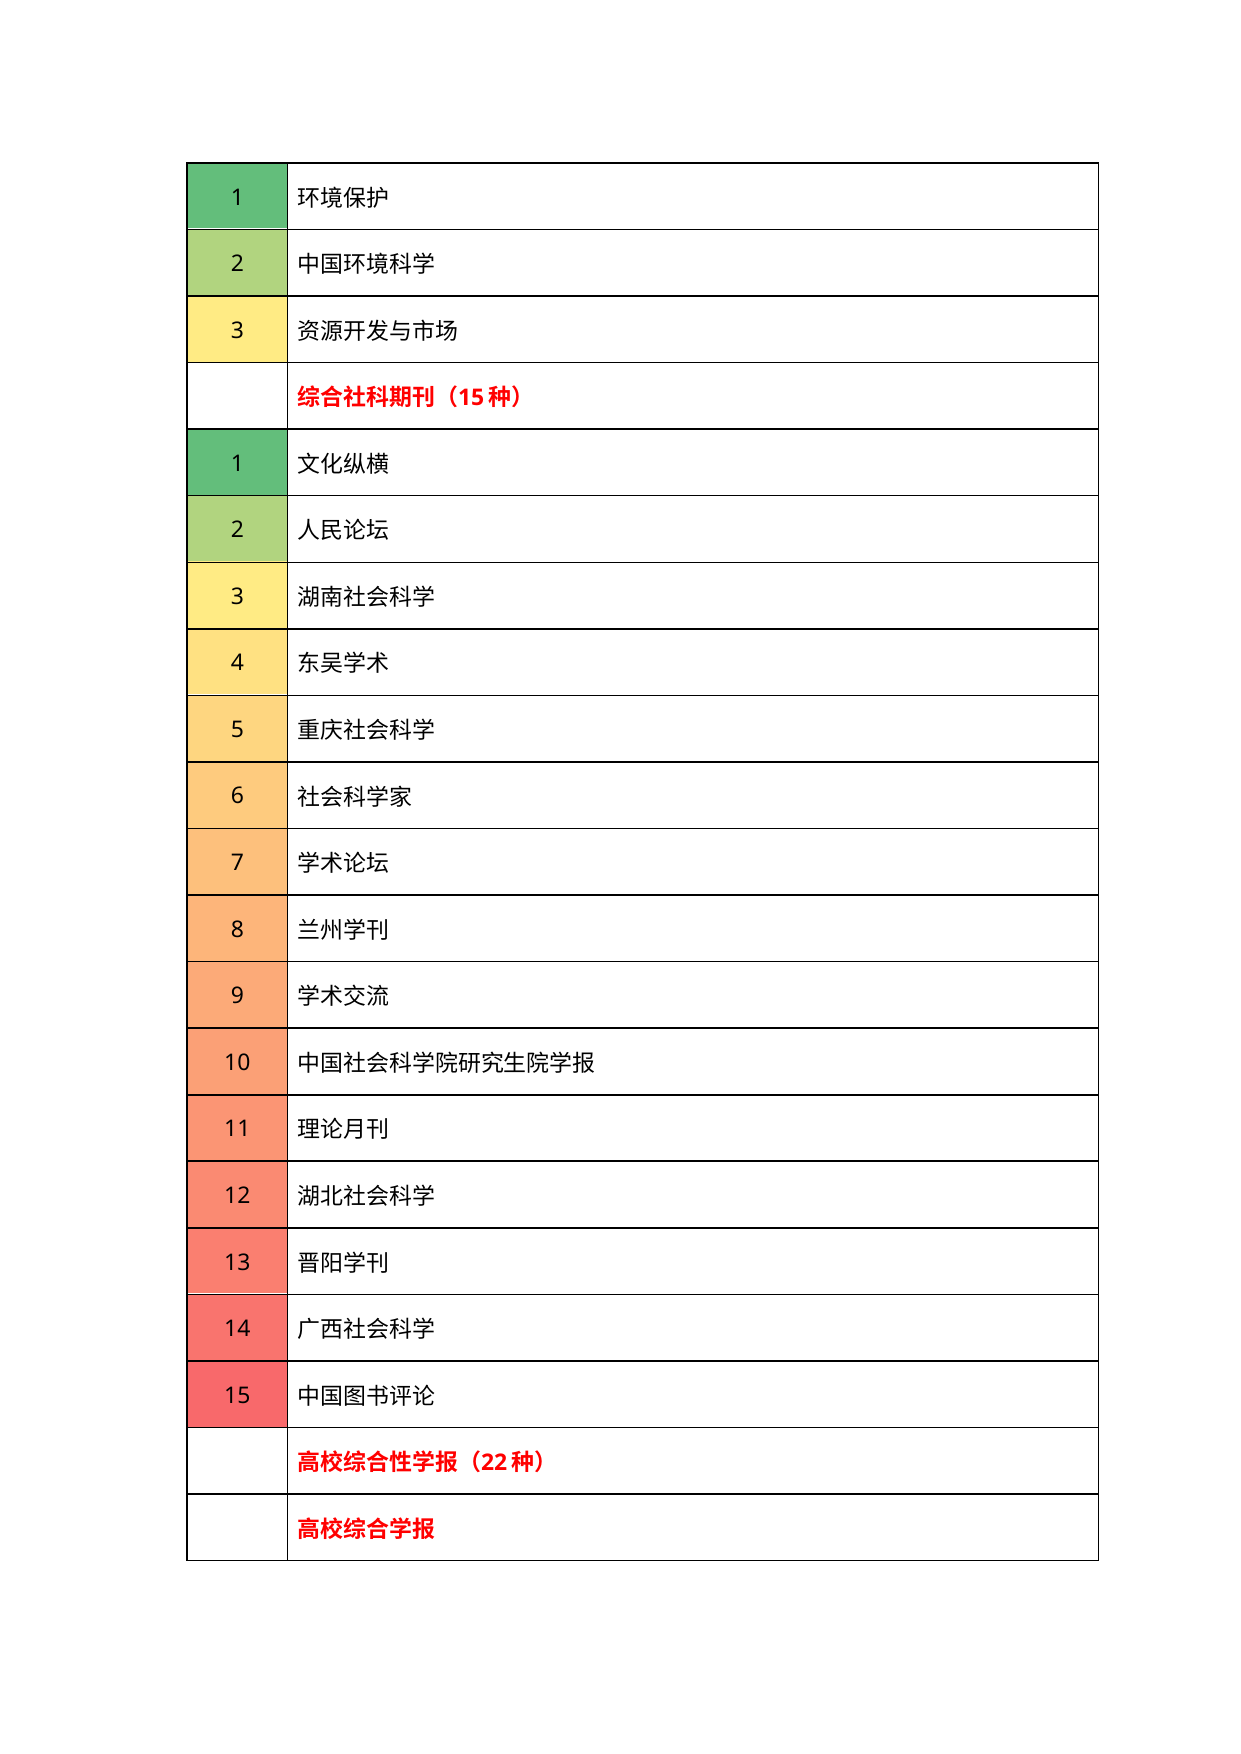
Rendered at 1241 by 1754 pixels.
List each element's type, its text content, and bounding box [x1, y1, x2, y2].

table_cell 湖北社会科学 [288, 1162, 1098, 1227]
table_cell 2 [188, 496, 287, 561]
table_cell 1 [188, 164, 287, 228]
table_cell 13 [188, 1229, 287, 1293]
table_cell [188, 1495, 287, 1560]
table_cell 重庆社会科学 [288, 696, 1098, 761]
table_cell [188, 1428, 287, 1493]
table_cell 中国图书评论 [288, 1362, 1098, 1427]
table_cell 中国环境科学 [288, 230, 1098, 295]
table_cell 广西社会科学 [288, 1295, 1098, 1360]
table_cell [188, 363, 287, 428]
table_cell 8 [188, 896, 287, 961]
table_cell 2 [188, 230, 287, 295]
table_cell 高校综合学报 [288, 1495, 1098, 1560]
table_cell 环境保护 [288, 164, 1098, 228]
table_cell 1 [188, 430, 287, 495]
table_cell 3 [188, 297, 287, 362]
table_cell 15 [188, 1362, 287, 1427]
table_cell 晋阳学刊 [288, 1229, 1098, 1293]
table_cell 4 [188, 630, 287, 694]
table_cell 理论月刊 [288, 1096, 1098, 1160]
table_cell 综合社科期刊（15种） [288, 363, 1098, 428]
table_cell 6 [188, 763, 287, 828]
table_cell 资源开发与市场 [288, 297, 1098, 362]
table_cell 12 [188, 1162, 287, 1227]
table_cell 7 [188, 829, 287, 894]
table_cell 文化纵横 [288, 430, 1098, 495]
table_cell 5 [188, 696, 287, 761]
table_cell 学术论坛 [288, 829, 1098, 894]
table_cell 10 [188, 1029, 287, 1094]
table_cell 高校综合性学报（22种） [288, 1428, 1098, 1493]
table_cell 3 [188, 563, 287, 628]
table_cell 11 [188, 1096, 287, 1160]
table_cell 东吴学术 [288, 630, 1098, 694]
table_cell 兰州学刊 [288, 896, 1098, 961]
table_cell 中国社会科学院研究生院学报 [288, 1029, 1098, 1094]
table_cell 9 [188, 962, 287, 1027]
table_cell 学术交流 [288, 962, 1098, 1027]
table_cell 人民论坛 [288, 496, 1098, 561]
table_cell 14 [188, 1295, 287, 1360]
table_cell 社会科学家 [288, 763, 1098, 828]
table_cell 湖南社会科学 [288, 563, 1098, 628]
